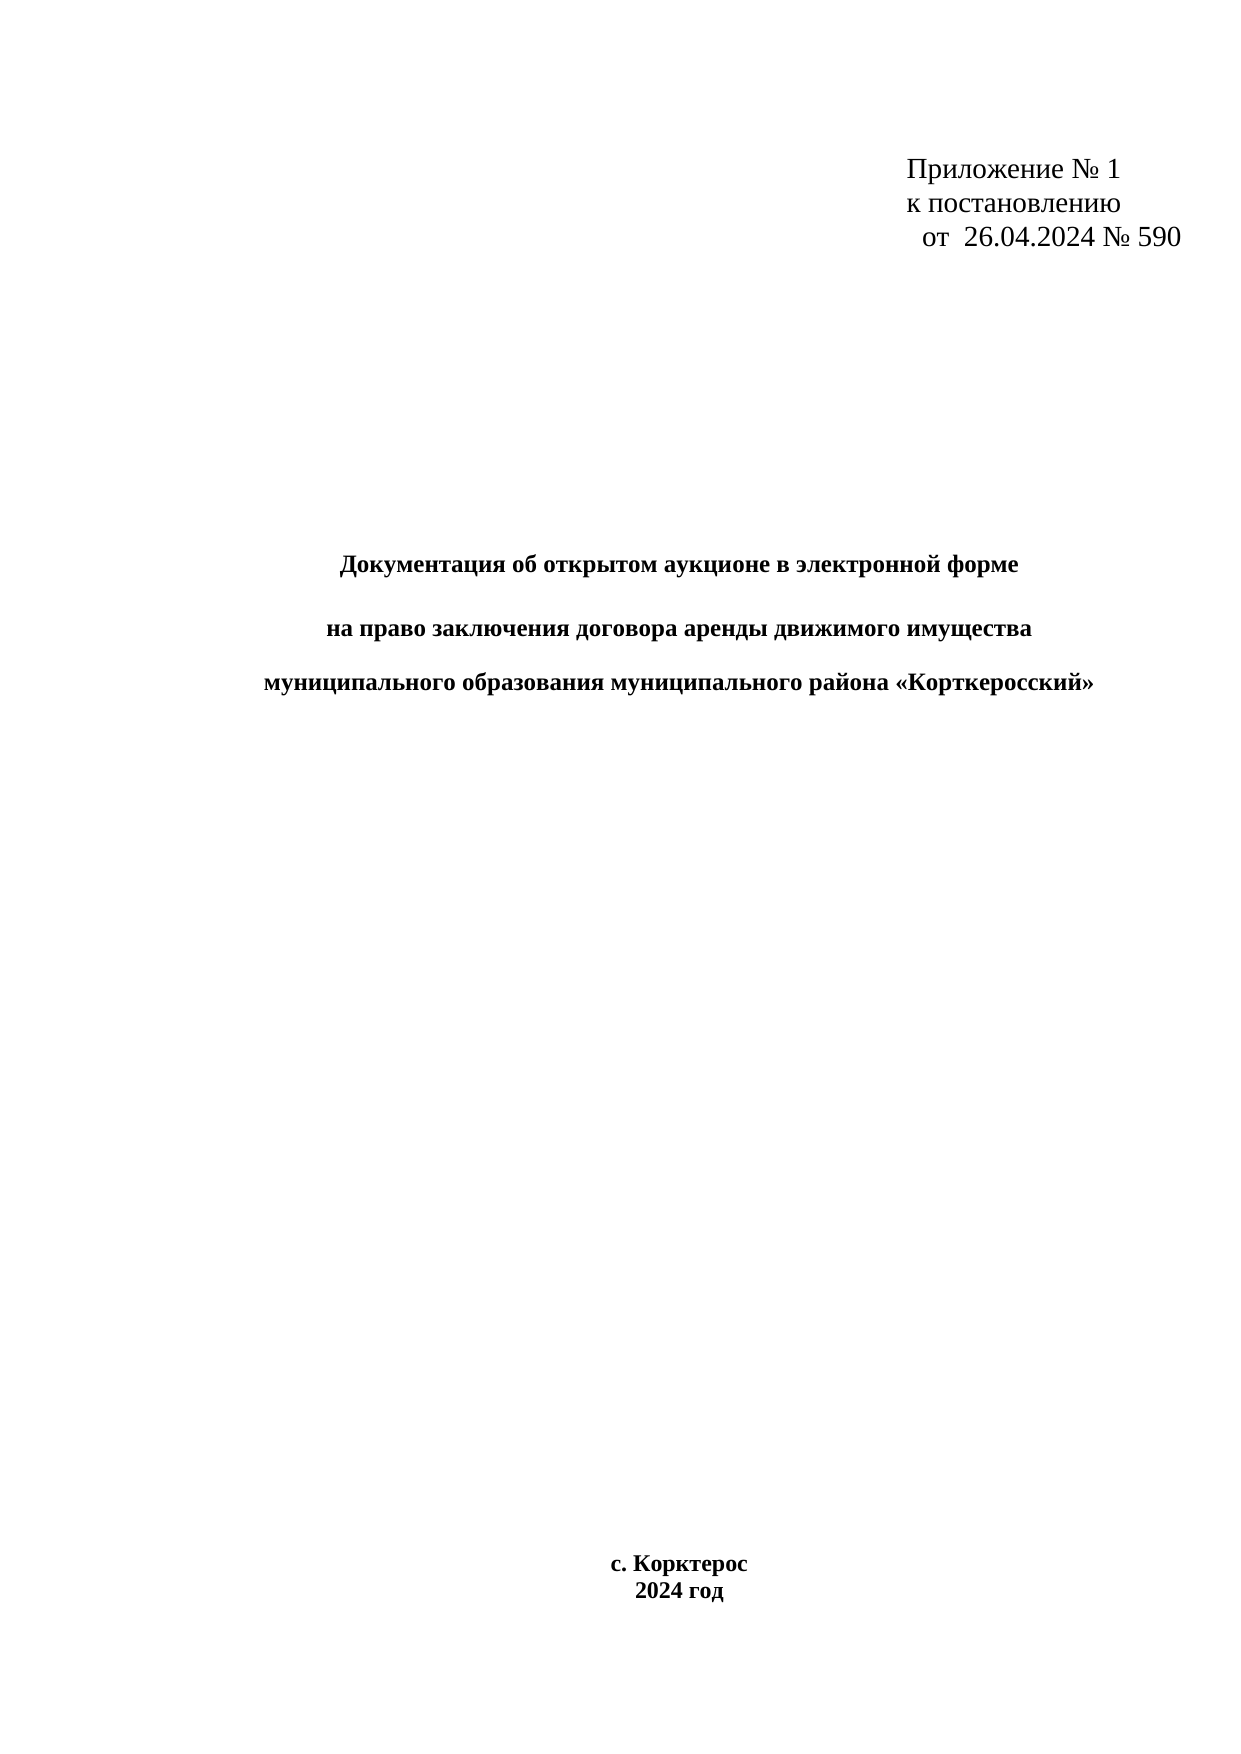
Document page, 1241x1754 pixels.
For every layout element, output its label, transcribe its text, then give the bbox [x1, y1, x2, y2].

text Документация об открытом аукционе в электронной форме [177, 549, 1181, 578]
text к постановлению [177, 185, 1181, 219]
text с. Корктерос [177, 1549, 1181, 1576]
text на право заключения договора аренды движимого имущества [177, 613, 1181, 642]
text 2024 год [177, 1576, 1181, 1604]
text Приложение № 1 [177, 152, 1181, 185]
text муниципального образования муниципального района «Корткеросский» [177, 667, 1181, 695]
text от 26.04.2024 № 590 [177, 219, 1181, 252]
